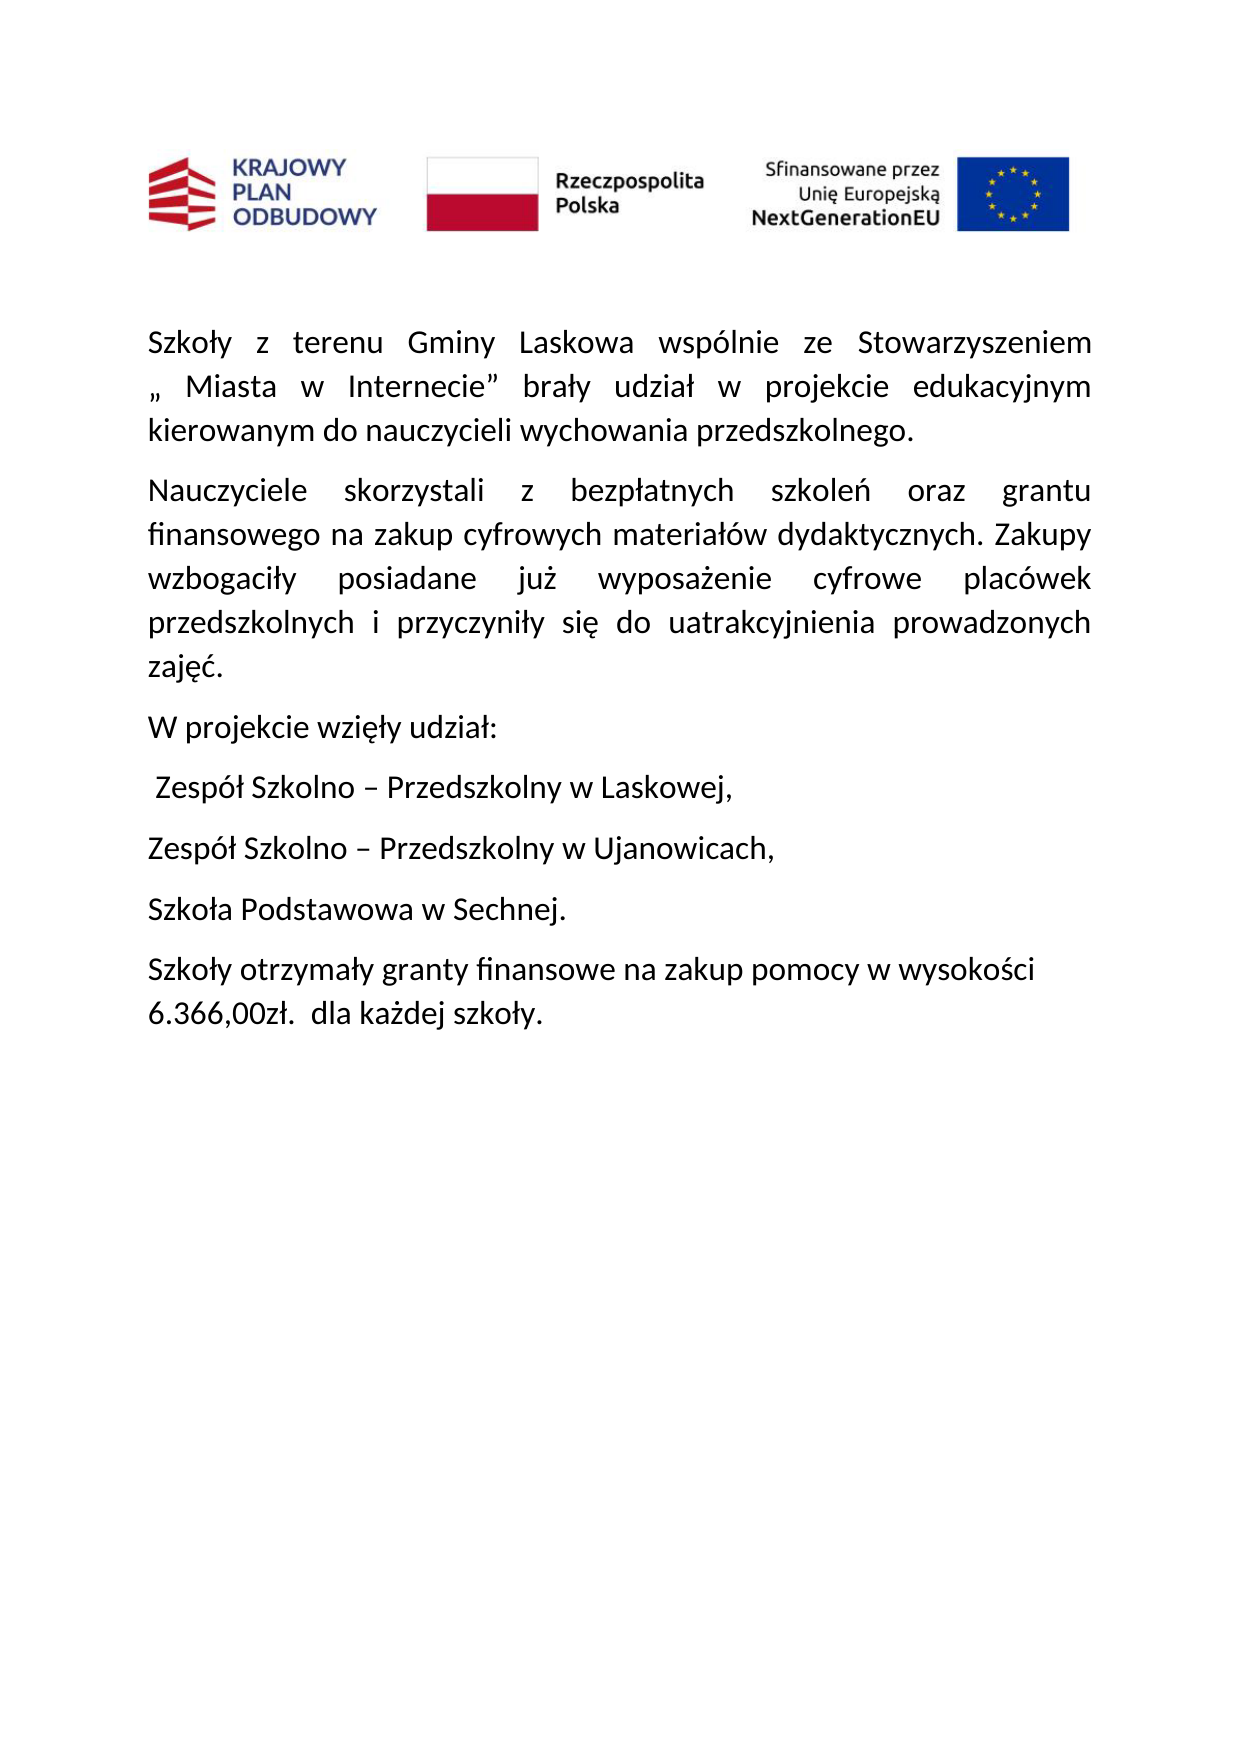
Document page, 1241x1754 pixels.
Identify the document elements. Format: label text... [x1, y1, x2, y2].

text Szkoła Podstawowa w Sechnej. [148, 888, 1093, 928]
text W projekcie wzięły udział: [148, 706, 1093, 746]
text Szkoły otrzymały granty finansowe na zakup pomocy w wysokości 6.366,00zł. dla każdej szkoły. [148, 948, 1093, 1033]
text Zespół Szkolno – Przedszkolny w Laskowej, [148, 766, 1093, 807]
text Zespół Szkolno – Przedszkolny w Ujanowicach, [148, 827, 1093, 868]
text Nauczyciele skorzystali z bezpłatnych szkoleń oraz grantu finansowego na zakup cyfrowych materiałów dydaktycznych. Zakupy wzbogaciły posiadane już wyposażenie cyfrowe placówek przedszkolnych i przyczyniły się do uatrakcyjnienia prowadzonych zajęć. [148, 469, 1093, 686]
text Szkoły z terenu Gminy Laskowa wspólnie ze Stowarzyszeniem „ Miasta w Internecie” brały udział w projekcie edukacyjnym kierowanym do nauczycieli wychowania przedszkolnego. [148, 321, 1093, 449]
